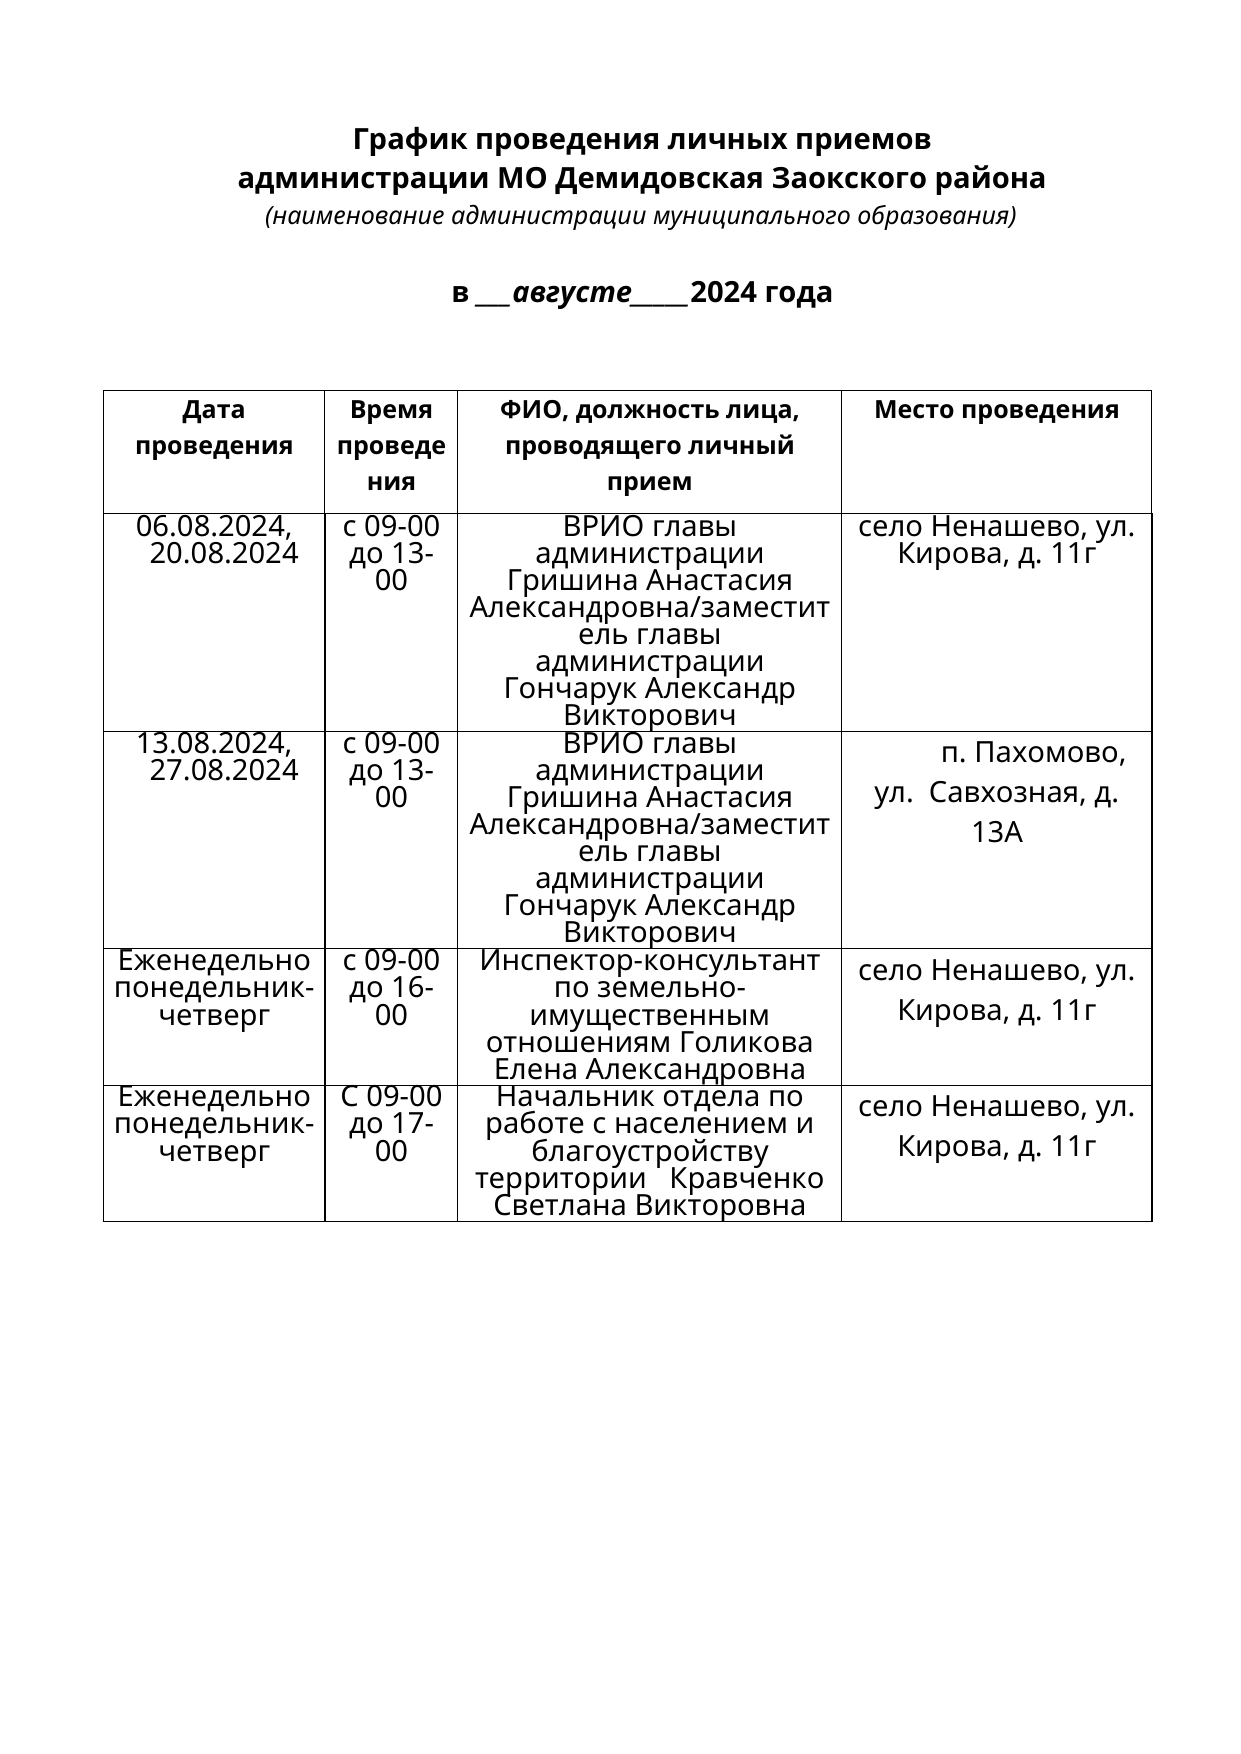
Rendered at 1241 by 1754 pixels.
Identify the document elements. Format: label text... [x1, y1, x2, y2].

text администрации МО Демидовская Заокского района [133, 158, 1152, 197]
table_cell п. Пахомово, ул. Савхозная, д. 13А [842, 732, 1151, 948]
table_cell ВРИО главы администрации Гришина Анастасия Александровна/заместитель главы администрации Гончарук Александр Викторович [458, 514, 841, 731]
table_cell 13.08.2024, 27.08.2024 [104, 732, 324, 948]
table_cell Еженедельно понедельник- четверг [104, 949, 324, 1084]
table_cell село Ненашево, ул. Кирова, д. 11г [842, 949, 1151, 1084]
table_cell С 09-00 до 17-00 [326, 1086, 457, 1221]
table_cell ВРИО главы администрации Гришина Анастасия Александровна/заместитель главы администрации Гончарук Александр Викторович [458, 732, 841, 948]
table_header Место проведения [842, 391, 1151, 513]
text в ___августе_____2024 года [133, 271, 1152, 311]
table_cell Еженедельно понедельник-четверг [104, 1086, 324, 1221]
table_cell Инспектор-консультант по земельно-имущественным отношениям Голикова Елена Александровна [458, 949, 841, 1084]
table_header Время проведения [325, 391, 457, 513]
table_cell 06.08.2024, 20.08.2024 [104, 514, 324, 731]
table_header ФИО, должность лица, проводящего личный прием [458, 391, 841, 513]
table_cell село Ненашево, ул. Кирова, д. 11г [842, 1086, 1151, 1221]
table_cell с 09-00 до 13-00 [326, 514, 457, 731]
table_cell Начальник отдела по работе с населением и благоустройству территории Кравченко Светлана Викторовна [458, 1086, 841, 1221]
table_cell село Ненашево, ул. Кирова, д. 11г [842, 514, 1151, 731]
table_header Дата проведения [104, 391, 324, 513]
text (наименование администрации муниципального образования) [133, 197, 1152, 232]
table_cell с 09-00 до 13-00 [326, 732, 457, 948]
table_cell с 09-00 до 16-00 [326, 949, 457, 1084]
text График проведения личных приемов [133, 118, 1152, 158]
